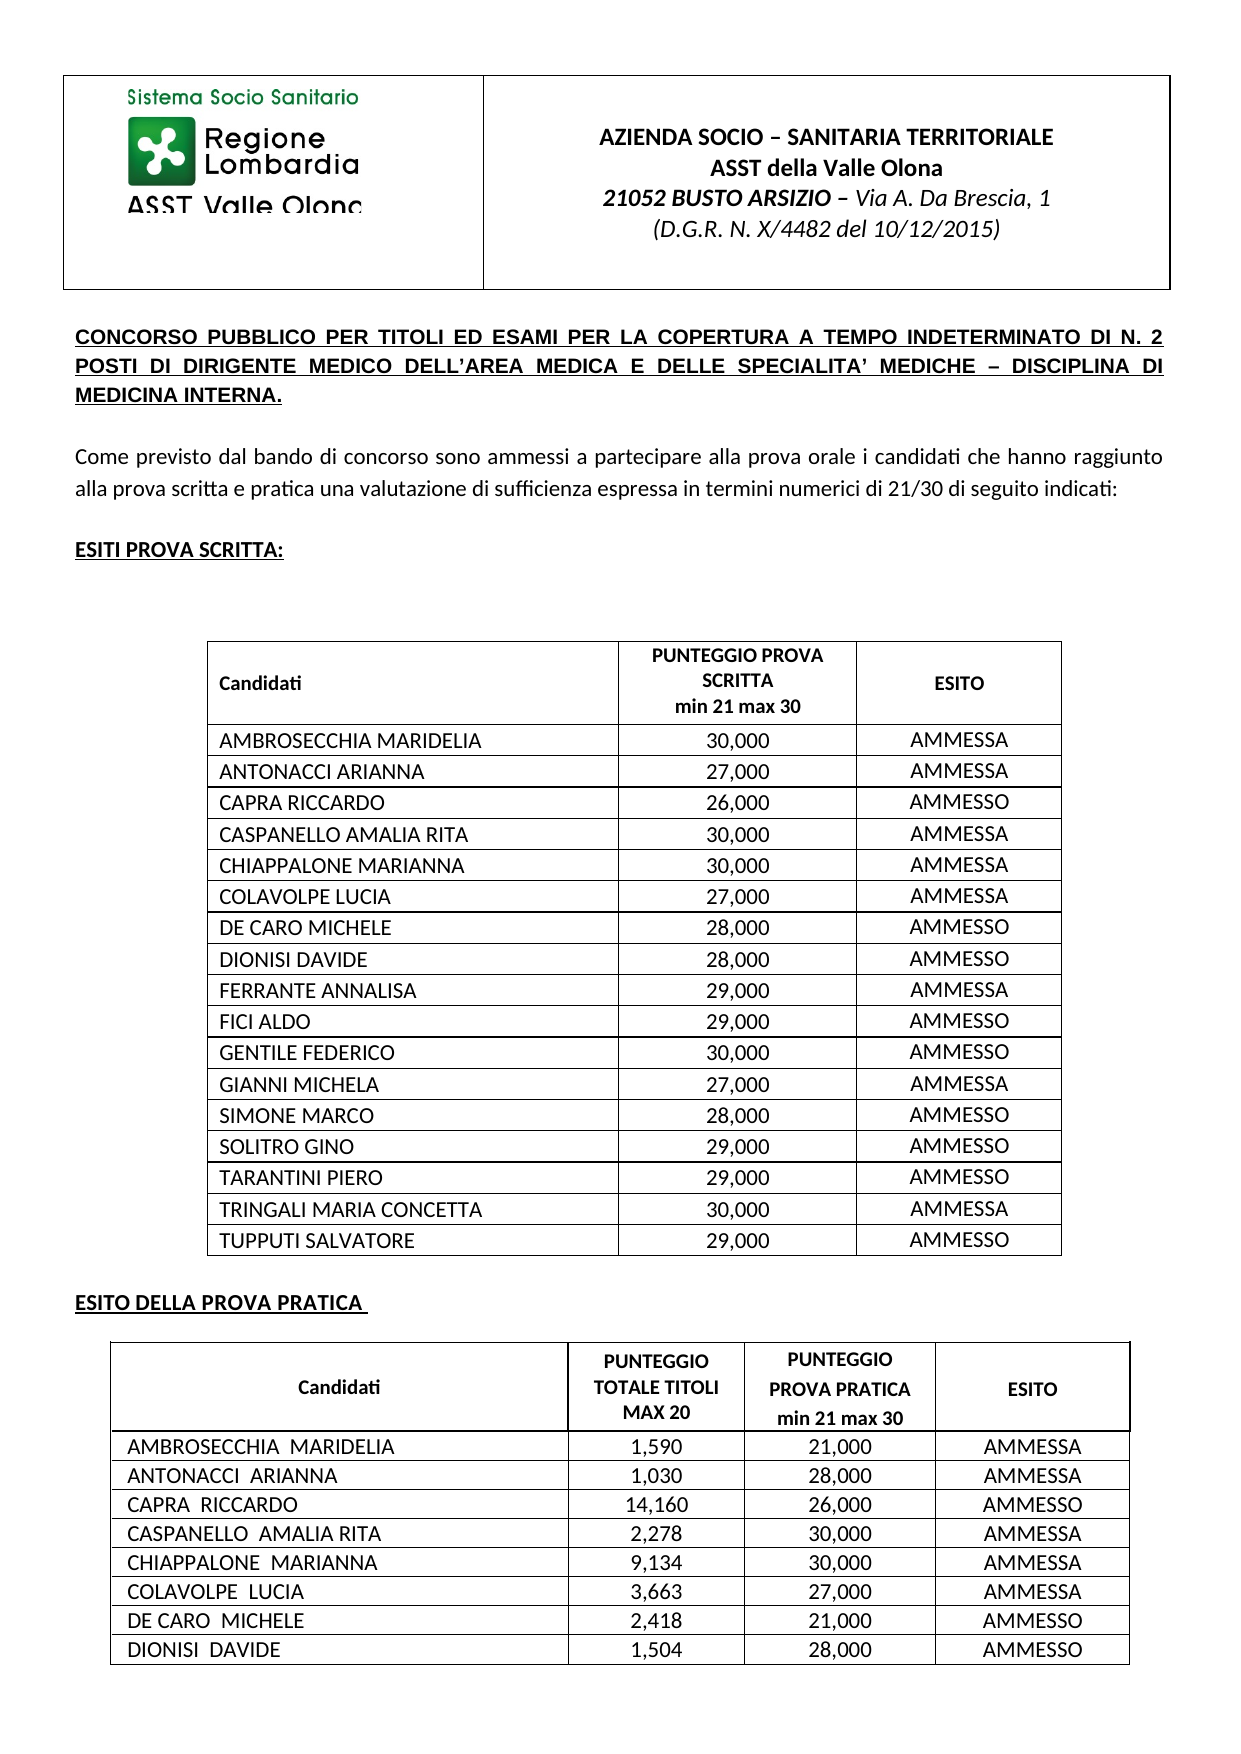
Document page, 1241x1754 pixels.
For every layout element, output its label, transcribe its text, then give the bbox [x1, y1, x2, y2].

table_cell 28,000 [619, 944, 856, 974]
table_cell COLAVOLPE LUCIA [111, 1577, 568, 1605]
table_cell TUPPUTI SALVATORE [208, 1225, 618, 1255]
table_cell 30,000 [745, 1548, 935, 1576]
table_cell 29,000 [619, 1163, 856, 1193]
table_cell GIANNI MICHELA [208, 1069, 618, 1099]
table_cell AMMESSO [936, 1490, 1129, 1518]
table_cell 3,663 [569, 1577, 744, 1605]
table_header PUNTEGGIO PROVA PRATICA min 21 max 30 [745, 1343, 935, 1430]
table_cell SOLITRO GINO [208, 1131, 618, 1161]
table_cell 14,160 [569, 1490, 744, 1518]
table_cell 28,000 [745, 1461, 935, 1489]
table_cell AMMESSO [857, 1038, 1061, 1068]
table_cell 29,000 [619, 1225, 856, 1255]
table_cell CAPRA RICCARDO [208, 788, 618, 818]
table_header PUNTEGGIO TOTALE TITOLI MAX 20 [569, 1343, 744, 1430]
table_cell CASPANELLO AMALIA RITA [111, 1519, 568, 1547]
table_cell 30,000 [619, 725, 856, 755]
table_header AZIENDA SOCIO – SANITARIA TERRITORIALE ASST della Valle Olona 21052 BUSTO ARSIZIO – Via A. Da Brescia, 1 (D.G.R. N. X/4482 del 10/12/2015) [484, 76, 1169, 289]
table_cell AMMESSO [936, 1635, 1129, 1663]
table_cell AMMESSA [936, 1577, 1129, 1605]
table_cell 30,000 [619, 850, 856, 880]
table_cell 27,000 [619, 881, 856, 911]
table_cell AMMESSO [857, 1100, 1061, 1130]
table_cell CHIAPPALONE MARIANNA [111, 1548, 568, 1576]
table_cell AMMESSA [857, 881, 1061, 911]
table_cell 27,000 [619, 756, 856, 786]
table_cell AMMESSA [857, 1194, 1061, 1224]
table_cell 30,000 [619, 819, 856, 849]
table_header [64, 76, 483, 289]
table_cell AMMESSA [857, 850, 1061, 880]
table_cell 29,000 [619, 1131, 856, 1161]
table_cell AMMESSA [857, 756, 1061, 786]
table_cell AMMESSA [936, 1432, 1129, 1460]
table_cell AMMESSA [936, 1519, 1129, 1547]
table_cell AMMESSO [857, 913, 1061, 943]
table_cell 28,000 [619, 1100, 856, 1130]
table_cell 28,000 [745, 1635, 935, 1663]
table_cell SIMONE MARCO [208, 1100, 618, 1130]
table_cell 1,504 [569, 1635, 744, 1663]
table_cell AMMESSA [936, 1461, 1129, 1489]
table_cell DIONISI DAVIDE [111, 1635, 568, 1663]
table_cell 21,000 [745, 1606, 935, 1634]
table_cell TARANTINI PIERO [208, 1163, 618, 1193]
table_cell CHIAPPALONE MARIANNA [208, 850, 618, 880]
table_cell 26,000 [745, 1490, 935, 1518]
text ESITI PROVA SCRITTA: [75, 535, 1165, 563]
table_cell min 21 max 30 [619, 693, 856, 724]
table_header ESITO [857, 642, 1061, 724]
text CONCORSO PUBBLICO PER TITOLI ED ESAMI PER LA COPERTURA A TEMPO INDETERMINATO DI N. 2 POSTI DI DIRIGENTE MEDICO DELL’AREA MEDICA E DELLE SPECIALITA’ MEDICHE – DISCIPLINA DI MEDICINA INTERNA. [75, 347, 1164, 375]
table_cell 2,278 [569, 1519, 744, 1547]
table_cell 1,590 [569, 1432, 744, 1460]
table_cell 30,000 [745, 1519, 935, 1547]
table_cell AMMESSO [857, 1163, 1061, 1193]
table_cell 26,000 [619, 788, 856, 818]
table_cell TRINGALI MARIA CONCETTA [208, 1194, 618, 1224]
table_cell 1,030 [569, 1461, 744, 1489]
table_cell AMMESSA [857, 819, 1061, 849]
table_header ESITO [936, 1343, 1129, 1430]
table_cell AMMESSO [857, 944, 1061, 974]
table_cell AMBROSECCHIA MARIDELIA [111, 1431, 568, 1460]
table_cell DIONISI DAVIDE [208, 944, 618, 974]
table_cell CASPANELLO AMALIA RITA [208, 819, 618, 849]
table_cell ANTONACCI ARIANNA [111, 1461, 568, 1489]
table_cell GENTILE FEDERICO [208, 1038, 618, 1068]
table_cell 29,000 [619, 1006, 856, 1036]
table_cell 21,000 [745, 1432, 935, 1460]
table_cell 28,000 [619, 913, 856, 943]
table_cell 9,134 [569, 1548, 744, 1576]
table_cell AMMESSO [857, 1006, 1061, 1036]
table_cell DE CARO MICHELE [111, 1606, 568, 1634]
table_cell 27,000 [619, 1069, 856, 1099]
text ESITO DELLA PROVA PRATICA [75, 1288, 1165, 1316]
text CONCORSO PUBBLICO PER TITOLI ED ESAMI PER LA COPERTURA A TEMPO INDETERMINATO DI N. 2 POSTI DI DIRIGENTE MEDICO DELL’AREA MEDICA E DELLE SPECIALITA’ MEDICHE – DISCIPLINA DI MEDICINA INTERNA. [75, 376, 1164, 407]
table_cell 27,000 [745, 1577, 935, 1605]
table_cell FERRANTE ANNALISA [208, 975, 618, 1005]
table_cell AMMESSO [857, 1225, 1061, 1255]
table_cell AMMESSA [857, 975, 1061, 1005]
table_cell 30,000 [619, 1194, 856, 1224]
table_header PUNTEGGIO PROVA SCRITTA [619, 642, 856, 693]
table_cell AMMESSA [857, 1069, 1061, 1099]
table_header Candidati [208, 642, 618, 724]
table_cell 30,000 [619, 1038, 856, 1068]
table_cell AMMESSO [857, 788, 1061, 818]
table_cell AMMESSO [857, 1131, 1061, 1161]
table_cell ANTONACCI ARIANNA [208, 756, 618, 786]
picture [126, 89, 362, 212]
table_cell AMBROSECCHIA MARIDELIA [208, 725, 618, 755]
table_cell DE CARO MICHELE [208, 913, 618, 943]
table_cell AMMESSA [857, 725, 1061, 755]
table_cell CAPRA RICCARDO [111, 1490, 568, 1518]
text Come previsto dal bando di concorso sono ammessi a partecipare alla prova orale i candidati che hanno raggiunto alla prova scritta e pratica una valutazione di sufficienza espressa in termini numerici di 21/30 di seguito indicati: [75, 442, 1165, 502]
table_cell COLAVOLPE LUCIA [208, 881, 618, 911]
table_cell AMMESSO [936, 1606, 1129, 1634]
table_header Candidati [111, 1343, 567, 1430]
table_cell 2,418 [569, 1606, 744, 1634]
table_cell AMMESSA [936, 1548, 1129, 1576]
table_cell 29,000 [619, 975, 856, 1005]
text CONCORSO PUBBLICO PER TITOLI ED ESAMI PER LA COPERTURA A TEMPO INDETERMINATO DI N. 2 POSTI DI DIRIGENTE MEDICO DELL’AREA MEDICA E DELLE SPECIALITA’ MEDICHE – DISCIPLINA DI MEDICINA INTERNA. [75, 319, 1164, 346]
table_cell FICI ALDO [208, 1006, 618, 1036]
